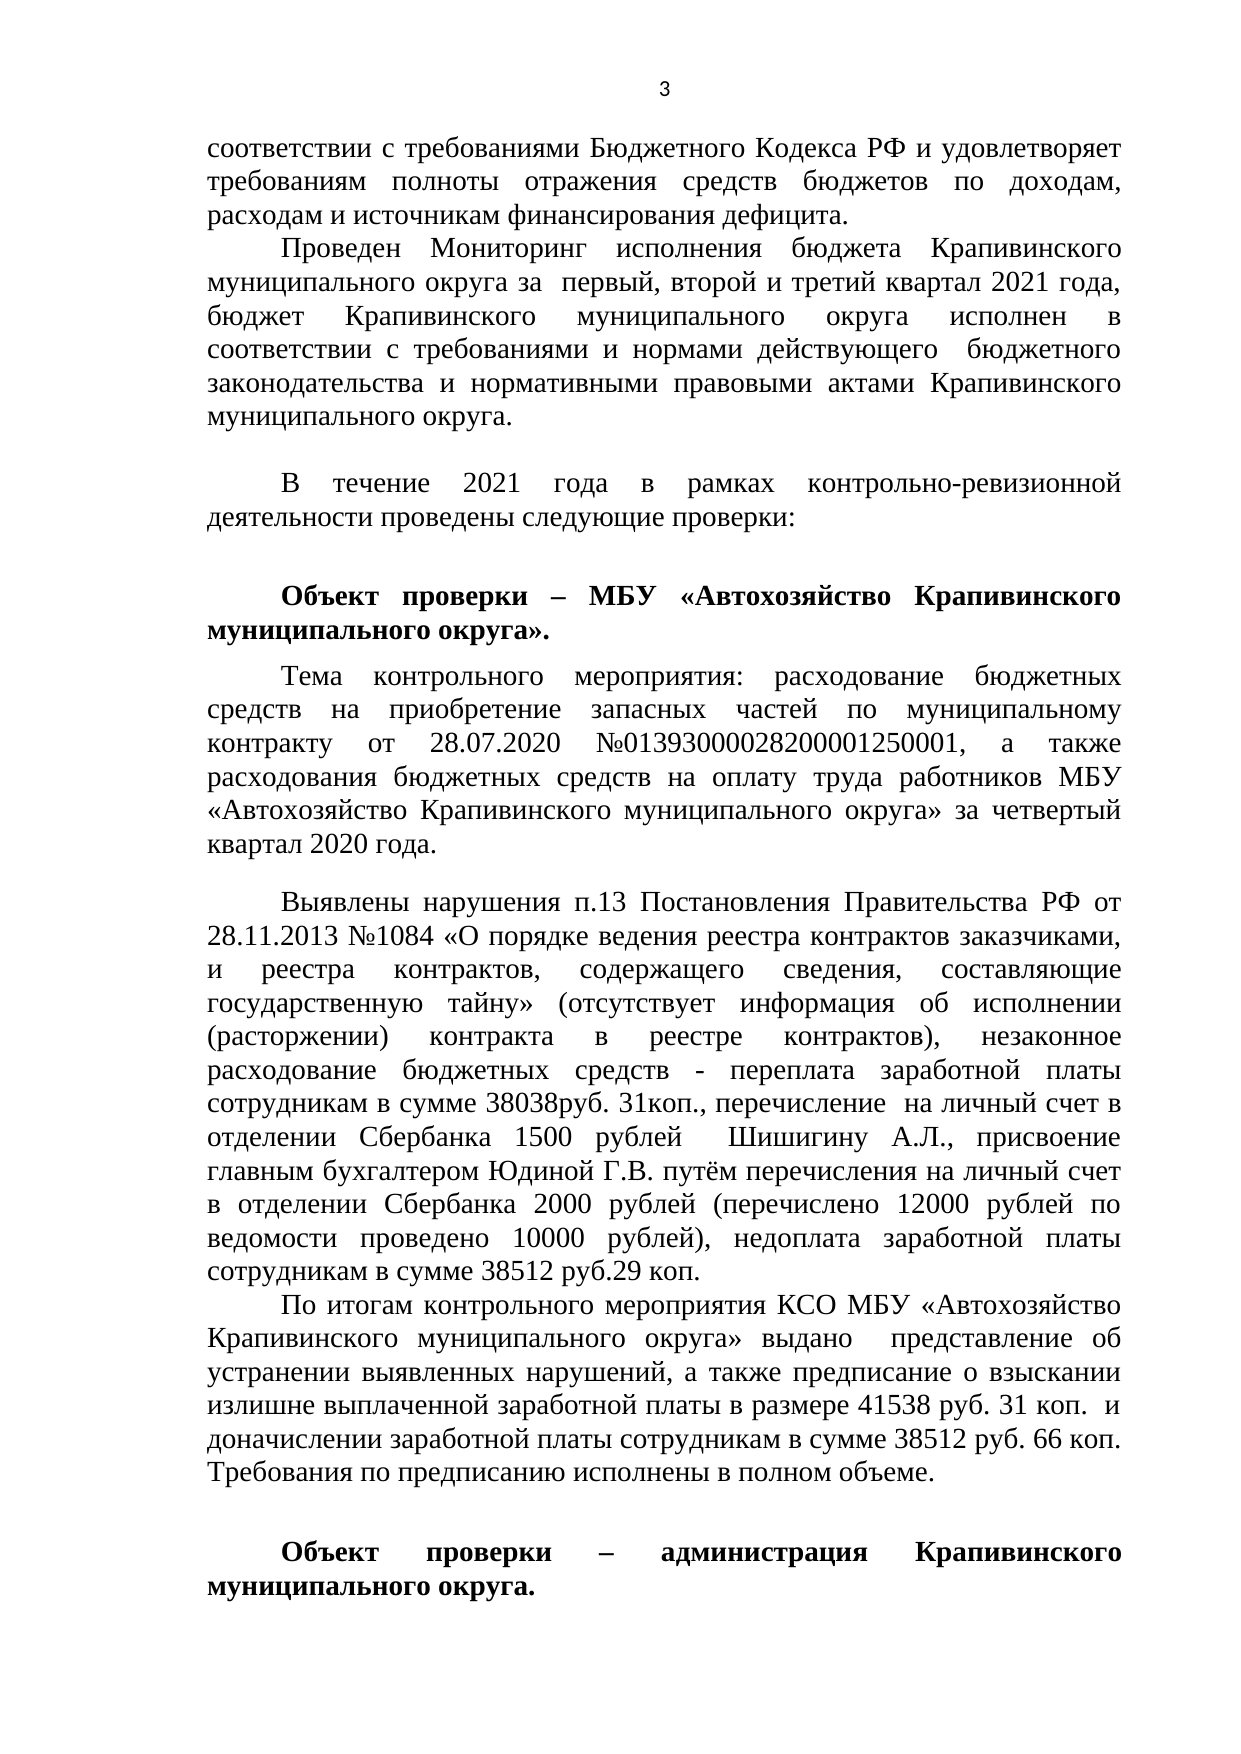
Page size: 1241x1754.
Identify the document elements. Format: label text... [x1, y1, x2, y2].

text По итогам контрольного мероприятия КСО МБУ «Автохозяйство Крапивинского муниципального округа» выдано представление об устранении выявленных нарушений, а также предписание о взыскании излишне выплаченной заработной платы в размере 41538 руб. 31 коп. и доначислении заработной платы сотрудникам в сумме 38512 руб. 66 коп. Требования по предписанию исполнены в полном объеме. [207, 1287, 1122, 1488]
text Объект проверки – МБУ «Автохозяйство Крапивинского муниципального округа». [207, 578, 1122, 646]
text Проведен Мониторинг исполнения бюджета Крапивинского муниципального округа за первый, второй и третий квартал 2021 года, бюджет Крапивинского муниципального округа исполнен в соответствии с требованиями и нормами действующего бюджетного законодательства и нормативными правовыми актами Крапивинского муниципального округа. [207, 231, 1122, 432]
text Выявлены нарушения п.13 Постановления Правительства РФ от 28.11.2013 №1084 «О порядке ведения реестра контрактов заказчиками, и реестра контрактов, содержащего сведения, составляющие государственную тайну» (отсутствует информация об исполнении (расторжении) контракта в реестре контрактов), незаконное расходование бюджетных средств - переплата заработной платы сотрудникам в сумме 38038руб. 31коп., перечисление на личный счет в отделении Сбербанка 1500 рублей Шишигину А.Л., присвоение главным бухгалтером Юдиной Г.В. путём перечисления на личный счет в отделении Сбербанка 2000 рублей (перечислено 12000 рублей по ведомости проведено 10000 рублей), недоплата заработной платы сотрудникам в сумме 38512 руб.29 коп. [207, 884, 1122, 1287]
text Тема контрольного мероприятия: расходование бюджетных средств на приобретение запасных частей по муниципальному контракту от 28.07.2020 №01393000028200001250001, а также расходования бюджетных средств на оплату труда работников МБУ «Автохозяйство Крапивинского муниципального округа» за четвертый квартал 2020 года. [207, 658, 1122, 859]
text В течение 2021 года в рамках контрольно-ревизионной деятельности проведены следующие проверки: [207, 465, 1122, 532]
text Объект проверки – администрация Крапивинского муниципального округа. [207, 1534, 1122, 1601]
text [207, 130, 1122, 231]
